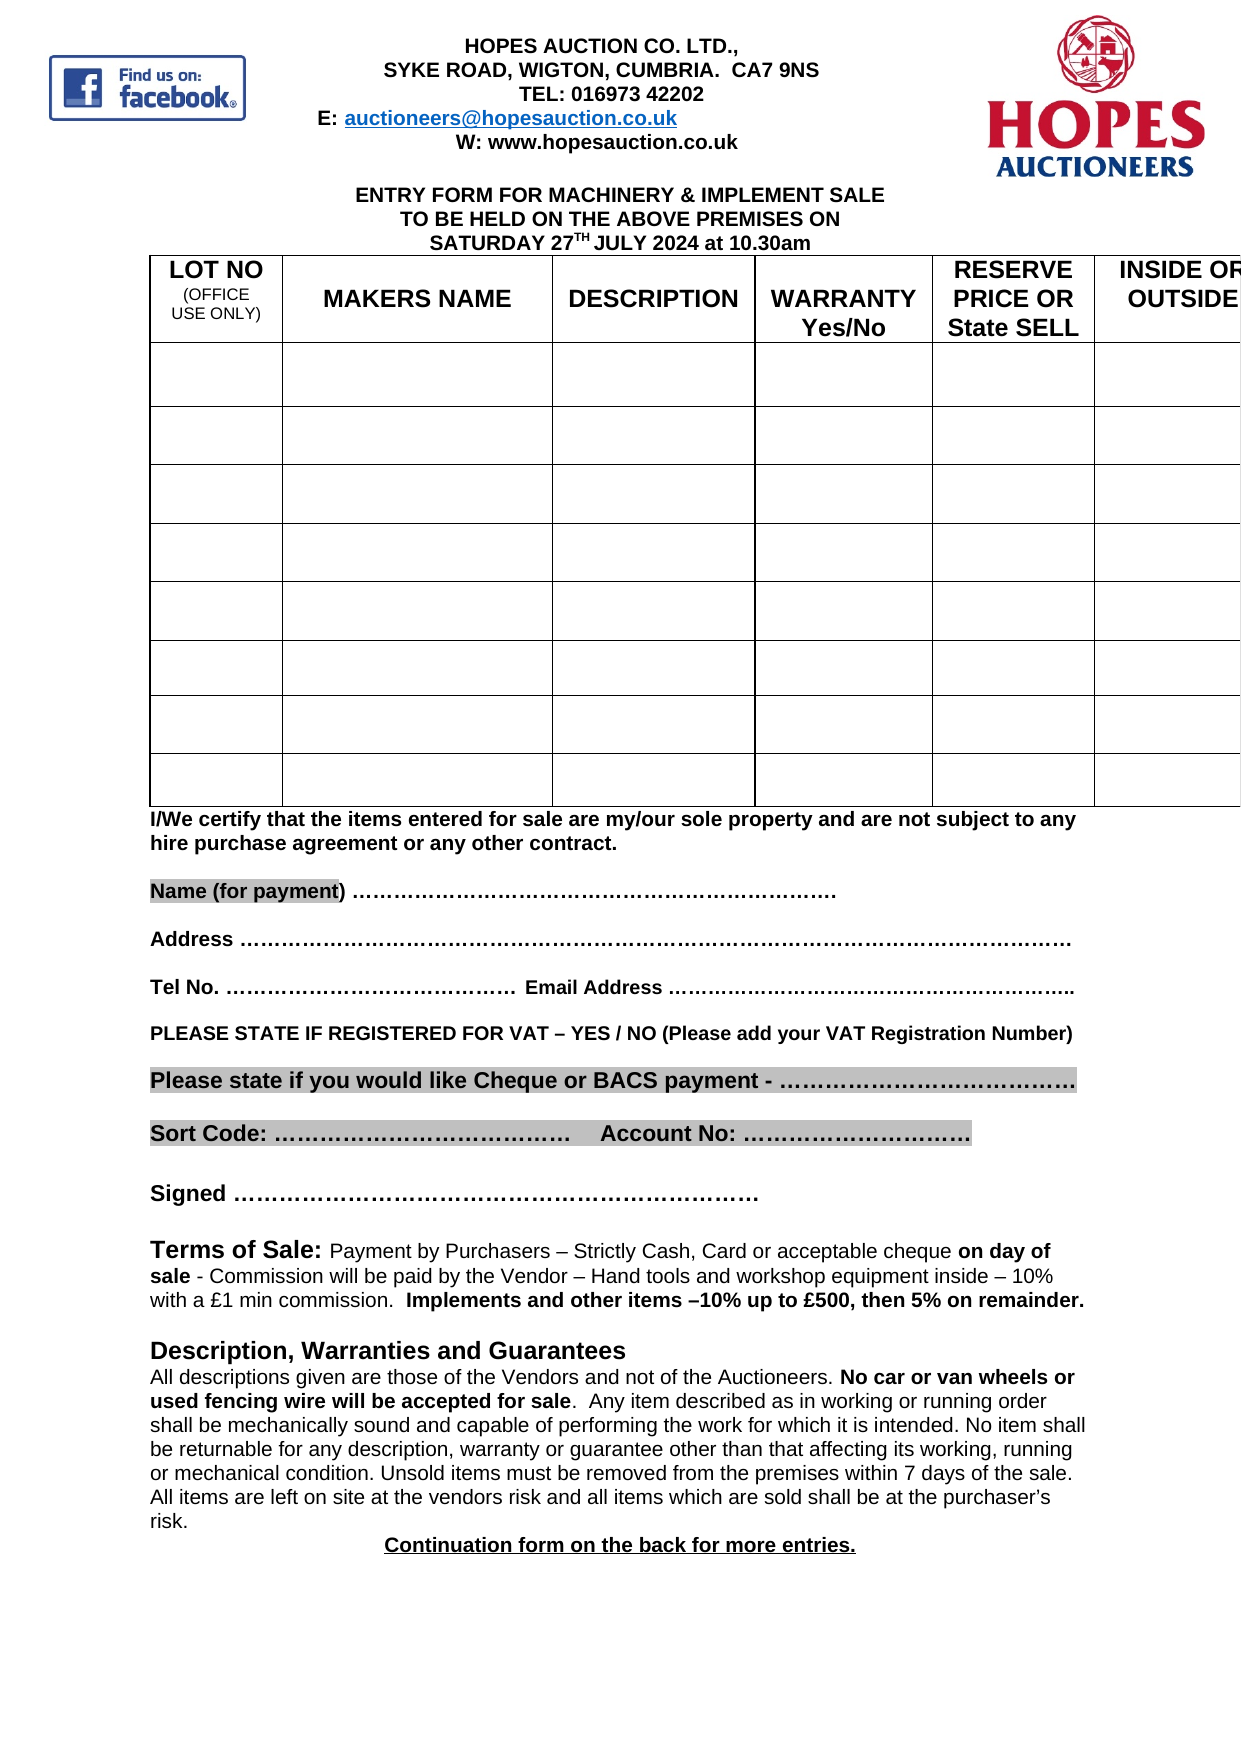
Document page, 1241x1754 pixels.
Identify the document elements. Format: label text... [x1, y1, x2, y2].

table_header INSIDE OR OUTSIDE [1095, 256, 1240, 342]
table_cell [756, 343, 932, 406]
table_cell [283, 465, 552, 523]
table_cell [933, 343, 1094, 406]
table_cell [756, 641, 932, 694]
table_cell [553, 641, 754, 694]
table_cell [1095, 407, 1240, 464]
table_cell [283, 754, 552, 806]
table_cell [151, 582, 282, 640]
table_cell [756, 754, 932, 806]
table_cell [553, 465, 754, 523]
text Name (for payment) ……………………………………………………………. [339, 879, 1090, 903]
text Address ………………………………………………………………………………………………………… [150, 927, 1090, 951]
table_cell [1095, 641, 1240, 694]
text Tel No. …………………………………… Email Address …………………………………………………….. [150, 975, 1090, 999]
table_cell [1095, 754, 1240, 806]
table_cell [1095, 465, 1240, 523]
table_cell [1095, 696, 1240, 753]
table_cell [756, 582, 932, 640]
text Sort Code: ………………………………… Account No: ………………………… [150, 1120, 1090, 1180]
table_cell [553, 407, 754, 464]
table_cell [1095, 582, 1240, 640]
table_header WARRANTY Yes/No [756, 256, 932, 342]
table_header DESCRIPTION [553, 256, 754, 342]
picture [987, 15, 1205, 177]
text Description, Warranties and Guarantees [150, 1336, 1090, 1365]
table_cell [933, 524, 1094, 581]
table_cell [151, 407, 282, 464]
text TO BE HELD ON THE ABOVE PREMISES ON [150, 207, 1090, 231]
text PLEASE STATE IF REGISTERED FOR VAT – YES / NO (Please add your VAT Registration Number) [150, 1022, 1090, 1044]
text Please state if you would like Cheque or BACS payment - ………………………………… [150, 1044, 1090, 1093]
text All descriptions given are those of the Vendors and not of the Auctioneers. No car or van wheels or used fencing wire will be accepted for sale. Any item described as in working or running order shall be mechanically sound and capable of performing the work for which it is intended. No item shall be returnable for any description, warranty or guarantee other than that affecting its working, running or mechanical condition. Unsold items must be removed from the premises within 7 days of the sale. All items are left on site at the vendors risk and all items which are sold shall be at the purchaser’s risk. [150, 1365, 1090, 1532]
text Terms of Sale: Payment by Purchasers – Strictly Cash, Card or acceptable cheque on day of sale - Commission will be paid by the Vendor – Hand tools and workshop equipment inside – 10% with a £1 min commission. Implements and other items –10% up to £500, then 5% on remainder. [150, 1235, 1090, 1312]
table_cell [151, 465, 282, 523]
table_cell [151, 343, 282, 406]
table_cell [283, 582, 552, 640]
table_cell [283, 524, 552, 581]
table_cell [553, 343, 754, 406]
table_cell [933, 465, 1094, 523]
table_cell [151, 696, 282, 753]
table_cell [933, 696, 1094, 753]
table_cell [756, 524, 932, 581]
table_cell [933, 407, 1094, 464]
table_cell [283, 343, 552, 406]
table_cell [553, 696, 754, 753]
table_header RESERVE PRICE OR State SELL [933, 256, 1094, 342]
text Signed …………………………………………………………… [150, 1180, 1090, 1207]
table_cell [151, 524, 282, 581]
table_cell [553, 754, 754, 806]
text Continuation form on the back for more entries. [150, 1532, 1090, 1556]
table_cell [933, 754, 1094, 806]
text I/We certify that the items entered for sale are my/our sole property and are not subject to any hire purchase agreement or any other contract. [150, 807, 1090, 855]
picture [43, 50, 247, 125]
table_cell [283, 407, 552, 464]
table_header LOT NO (OFFICE USE ONLY) [151, 256, 282, 342]
table_cell [553, 524, 754, 581]
table_cell [756, 465, 932, 523]
table_cell [553, 582, 754, 640]
table_cell [151, 641, 282, 694]
table_cell [1095, 524, 1240, 581]
table_cell [933, 641, 1094, 694]
text ENTRY FORM FOR MACHINERY & IMPLEMENT SALE [150, 183, 1090, 207]
table_cell [933, 582, 1094, 640]
table_cell [283, 641, 552, 694]
table_header MAKERS NAME [283, 256, 552, 342]
text SATURDAY 27TH JULY 2024 at 10.30am [150, 231, 1090, 254]
table_cell [756, 407, 932, 464]
table_cell [756, 696, 932, 753]
table_cell [151, 754, 282, 806]
table_cell [283, 696, 552, 753]
table_cell [1095, 343, 1240, 406]
